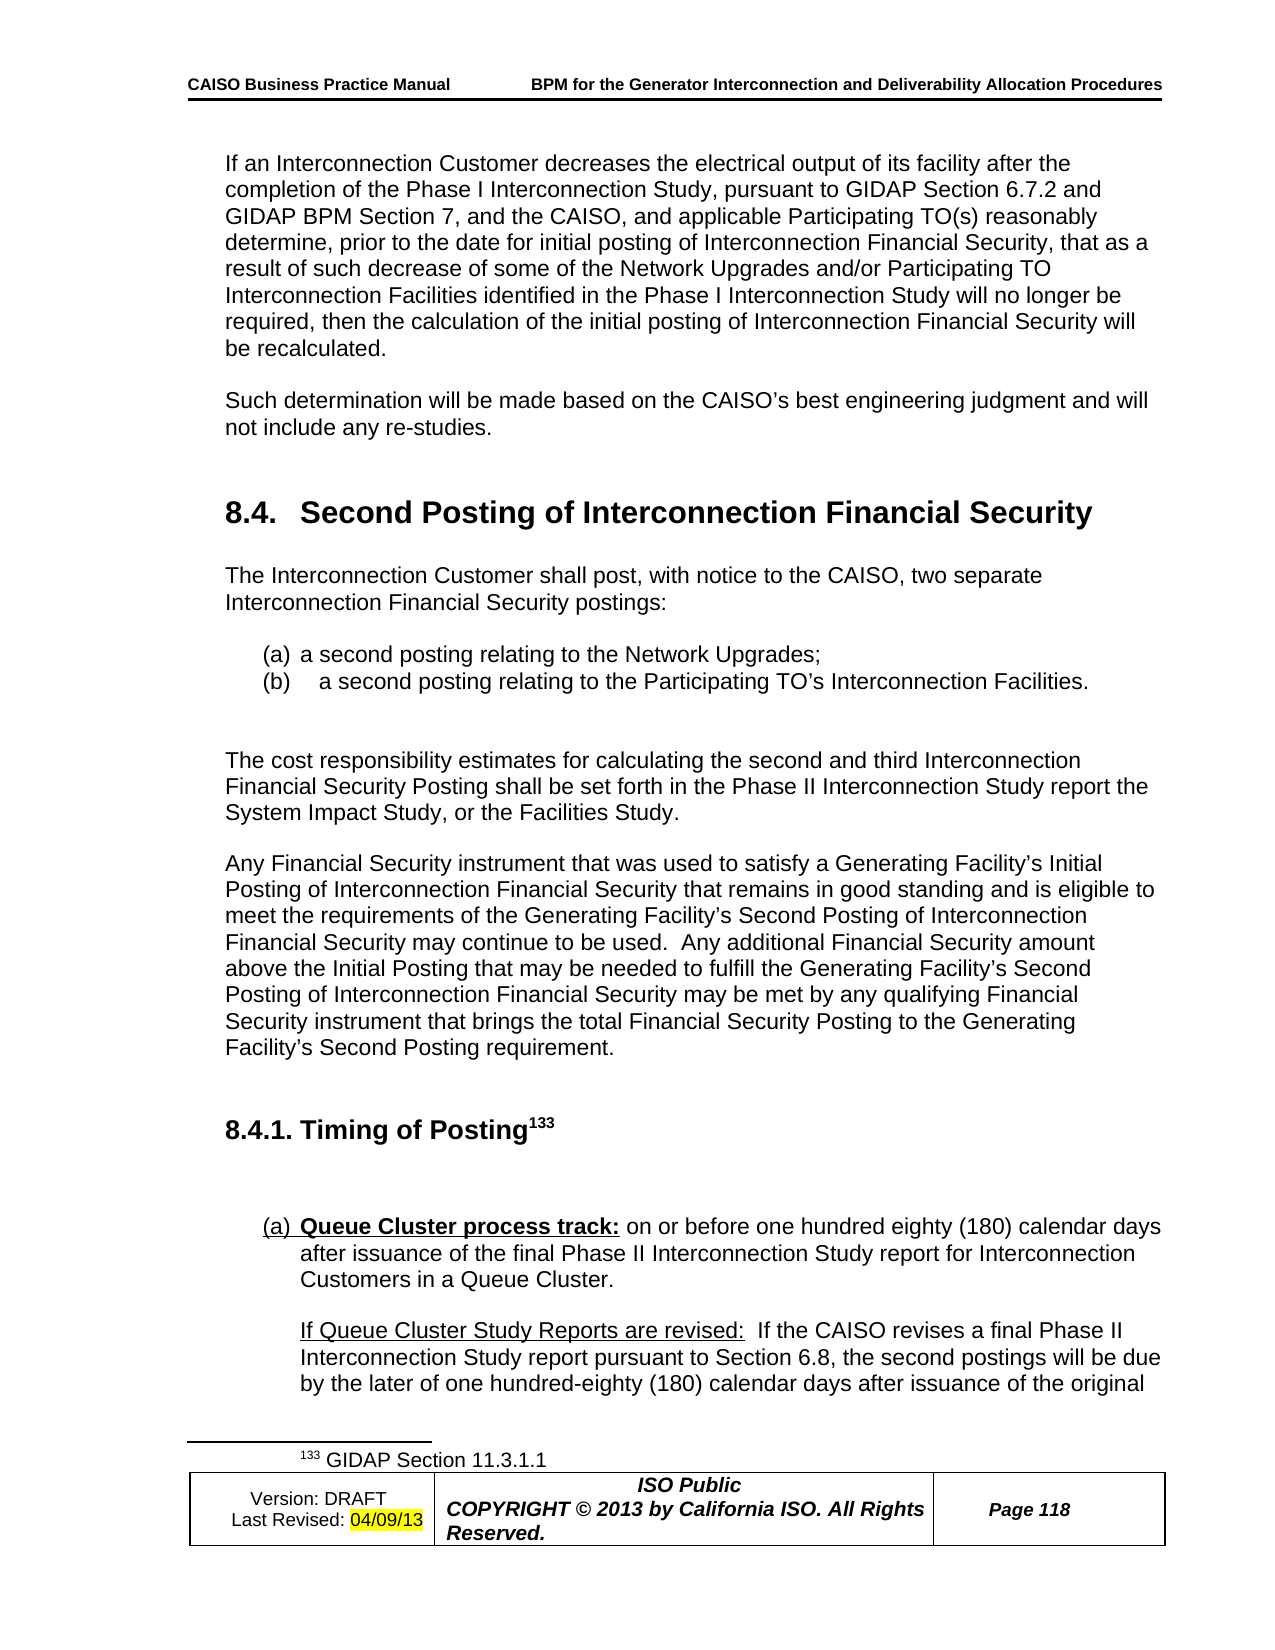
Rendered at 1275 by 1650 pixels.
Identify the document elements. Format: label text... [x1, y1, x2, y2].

list a second posting relating to the Network Upgrades; [262, 641, 1162, 668]
list a second posting relating to the Participating TO’s Interconnection Facilities. [262, 668, 1162, 694]
text Such determination will be made based on the CAISO’s best engineering judgment and will not include any re-studies. [225, 387, 1162, 440]
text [300, 1317, 1162, 1396]
list Queue Cluster process track: on or before one hundred eighty (180) calendar days after issuance of the final Phase II Interconnection Study report for Interconnection Customers in a Queue Cluster. [262, 1213, 1162, 1292]
text The Interconnection Customer shall post, with notice to the CAISO, two separate Interconnection Financial Security postings: [225, 562, 1162, 615]
list Timing of Posting [225, 1114, 1162, 1146]
list Second Posting of Interconnection Financial Security [225, 494, 1162, 529]
text If an Interconnection Customer decreases the electrical output of its facility after the completion of the Phase I Interconnection Study, pursuant to GIDAP Section 6.7.2 and GIDAP BPM Section 7, and the CAISO, and applicable Participating TO(s) reasonably determine, prior to the date for initial posting of Interconnection Financial Security, that as a result of such decrease of some of the Network Upgrades and/or Participating TO Interconnection Facilities identified in the Phase I Interconnection Study will no longer be required, then the calculation of the initial posting of Interconnection Financial Security will be recalculated. [225, 150, 1162, 361]
text The cost responsibility estimates for calculating the second and third Interconnection Financial Security Posting shall be set forth in the Phase II Interconnection Study report the System Impact Study, or the Facilities Study. [225, 747, 1162, 826]
text Any Financial Security instrument that was used to satisfy a Generating Facility’s Initial Posting of Interconnection Financial Security that remains in good standing and is eligible to meet the requirements of the Generating Facility’s Second Posting of Interconnection Financial Security may continue to be used. Any additional Financial Security amount above the Initial Posting that may be needed to fulfill the Generating Facility’s Second Posting of Interconnection Financial Security may be met by any qualifying Financial Security instrument that brings the total Financial Security Posting to the Generating Facility’s Second Posting requirement. [225, 850, 1162, 1061]
